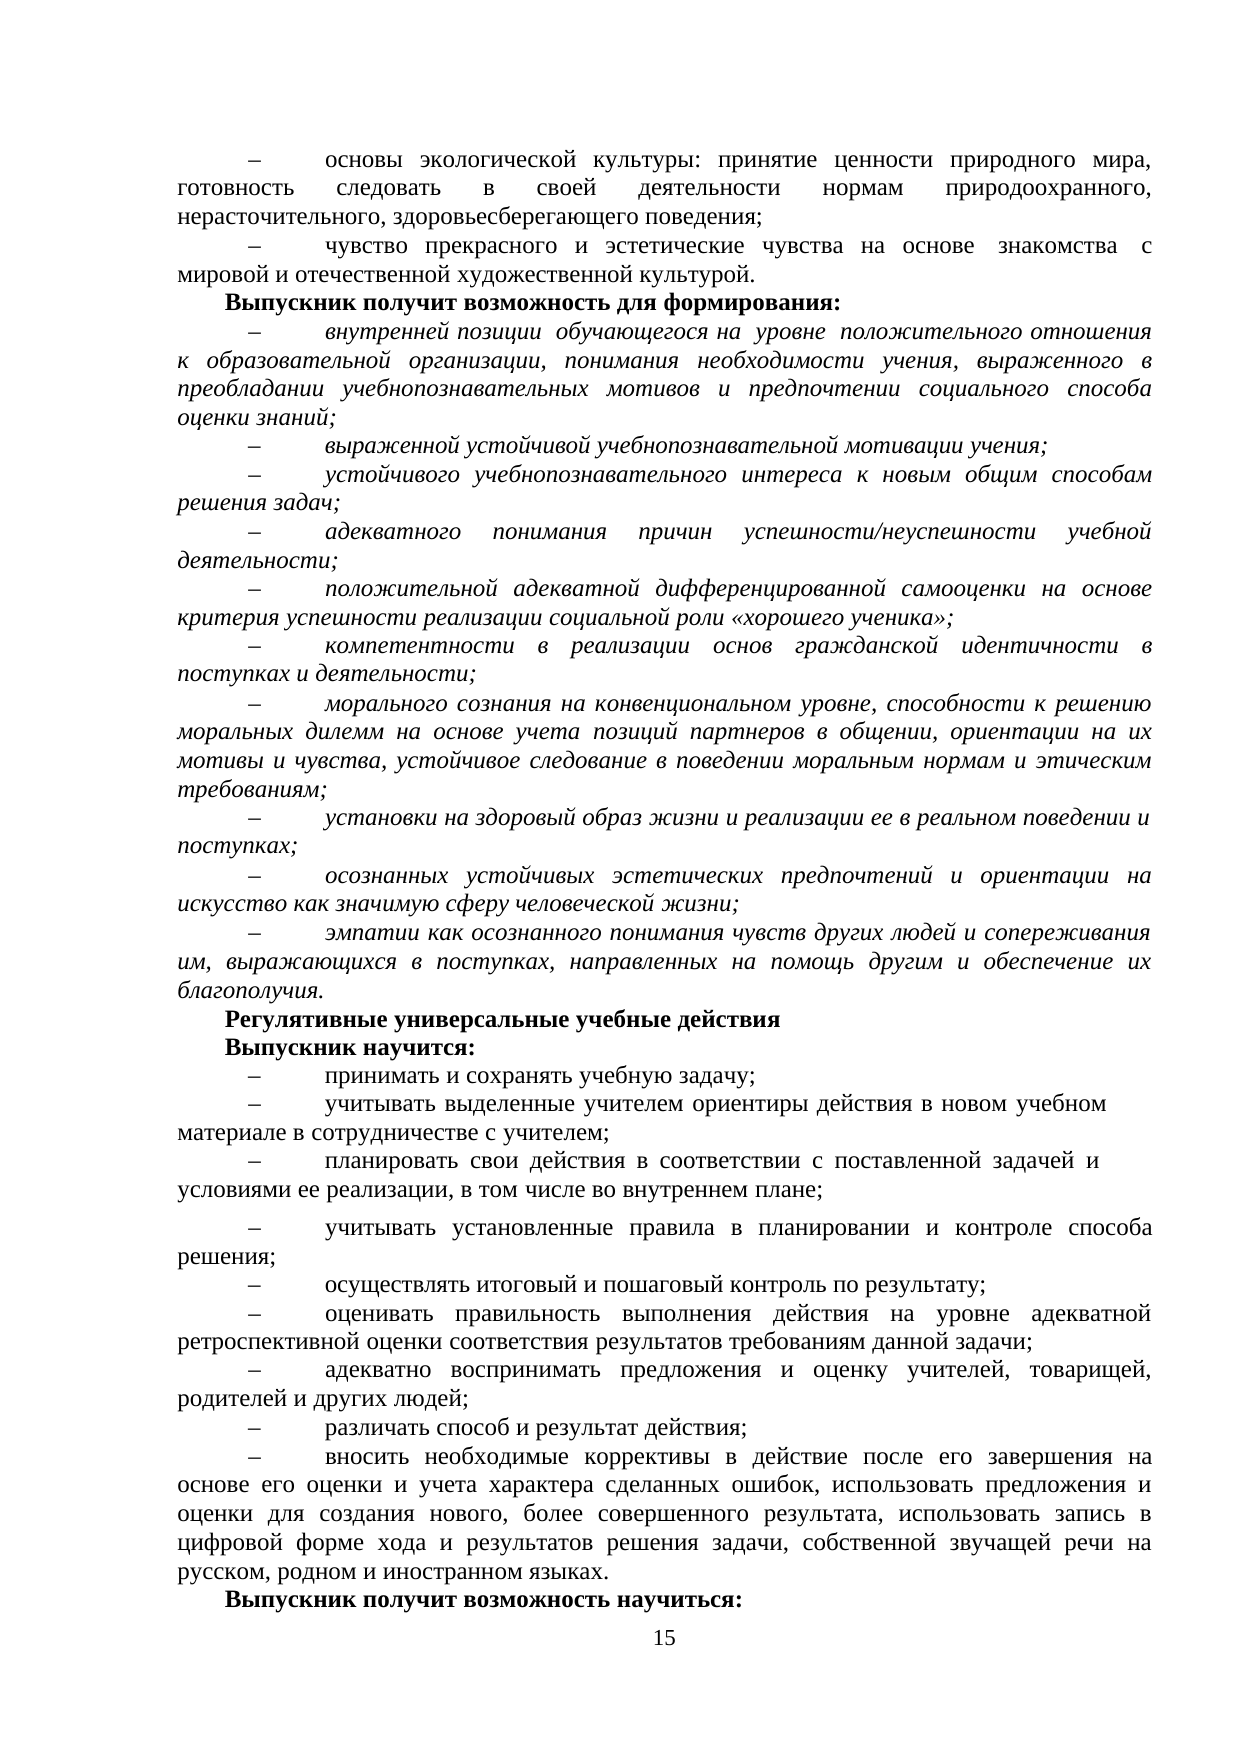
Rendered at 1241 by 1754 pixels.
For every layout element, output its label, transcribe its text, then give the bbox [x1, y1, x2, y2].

list установки на здоровый образ жизни и реализации ее в реальном поведении и поступках; [177, 803, 1151, 859]
list оценивать правильность выполнения действия на уровне адекватной ретроспективной оценки соответствия результатов требованиям данной задачи; [177, 1298, 1152, 1355]
list чувство прекрасного и эстетические чувства на основе знакомства с мировой и отечественной художественной культурой. [177, 230, 1152, 287]
list устойчивого учебно­познавательного интереса к новым общим способам решения задач; [177, 459, 1152, 516]
list основы экологической культуры: принятие ценности природного мира, готовность следовать в своей деятельности нормам природоохранного, нерасточительного, здоровьесберегающего поведения; [177, 144, 1152, 230]
list вносить необходимые коррективы в действие после его завершения на основе его оценки и учета характера сделанных ошибок, использовать предложения и оценки для создания нового, более совершенного результата, использовать запись в цифровой форме хода и результатов решения задачи, собственной звучащей речи на русском, родном и иностранном языках. [177, 1441, 1152, 1584]
list принимать и сохранять учебную задачу; [248, 1061, 1240, 1089]
list внутренней позиции обучающегося на уровне положительного отношения к образовательной организации, понимания необходимости учения, выраженного в преобладании учебно­познавательных мотивов и предпочтении социального способа оценки знаний; [177, 316, 1152, 431]
list эмпатии как осознанного понимания чувств других людей и сопереживания им, выражающихся в поступках, направленных на помощь другим и обеспечение их благополучия. [177, 917, 1152, 1003]
list выраженной устойчивой учебно­познавательной мотивации учения; [248, 431, 1240, 459]
list осуществлять итоговый и пошаговый контроль по результату; [248, 1269, 1240, 1298]
list положительной адекватной дифференцированной самооценки на основе критерия успешности реализации социальной роли «хорошего ученика»; [177, 574, 1152, 630]
list осознанных устойчивых эстетических предпочтений и ориентации на искусство как значимую сферу человеческой жизни; [177, 860, 1152, 917]
list адекватно воспринимать предложения и оценку учителей, товарищей, родителей и других людей; [177, 1355, 1152, 1412]
list учитывать выделенные учителем ориентиры действия в новом учебном материале в сотрудничестве с учителем; [177, 1089, 1152, 1146]
subtitle Регулятивные универсальные учебные действия Выпускник научится: [224, 1004, 781, 1061]
list адекватного понимания причин успешности/неуспешности учебной деятельности; [177, 516, 1152, 574]
list различать способ и результат действия; [248, 1412, 1240, 1441]
list компетентности в реализации основ гражданской идентичности в поступках и деятельности; [177, 631, 1152, 687]
subtitle Выпускник получит возможность научиться: [224, 1585, 1240, 1613]
list учитывать установленные правила в планировании и контроле способа решения; [177, 1212, 1152, 1269]
list морального сознания на конвенциональном уровне, способности к решению моральных дилемм на основе учета позиций партнеров в общении, ориентации на их мотивы и чувства, устойчивое следование в поведении моральным нормам и этическим требованиям; [177, 688, 1152, 803]
list планировать свои действия в соответствии с поставленной задачей и условиями ее реализации, в том числе во внутреннем плане; [177, 1146, 1151, 1203]
subtitle Выпускник получит возможность для формирования: [224, 287, 1240, 316]
